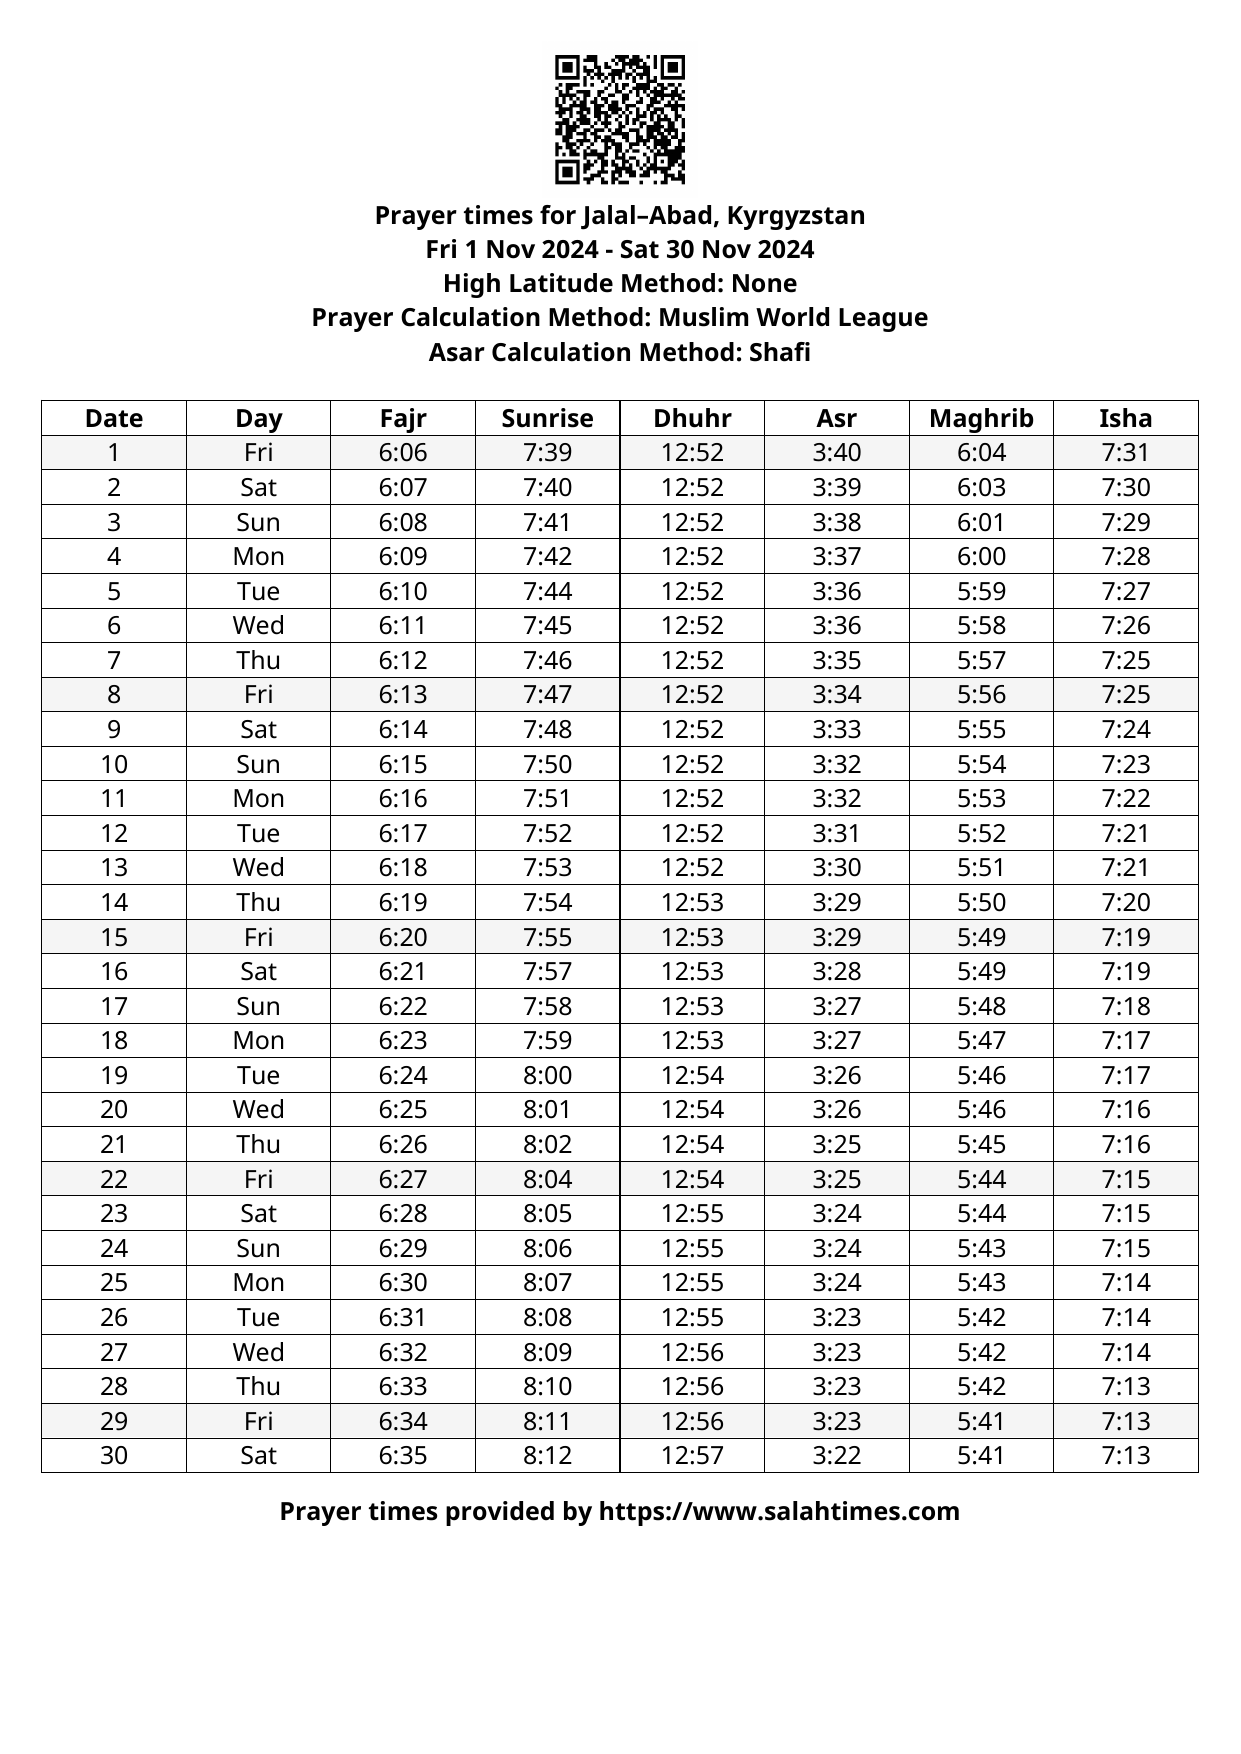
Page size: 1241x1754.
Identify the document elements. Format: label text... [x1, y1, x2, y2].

table_cell 7:45 [476, 609, 619, 642]
table_cell 23 [42, 1196, 186, 1230]
table_cell 7:17 [1054, 1058, 1198, 1092]
table_header Dhuhr [621, 401, 764, 434]
table_cell 5:49 [910, 920, 1053, 953]
table_cell 3:30 [765, 851, 909, 884]
table_cell 12:53 [621, 1024, 764, 1057]
text High Latitude Method: None [42, 266, 1198, 300]
table_cell 22 [42, 1162, 186, 1195]
table_cell 7:20 [1054, 885, 1198, 919]
table_cell 12:52 [621, 747, 764, 780]
table_cell 6:28 [331, 1196, 475, 1230]
table_cell 6:19 [331, 885, 475, 919]
table_cell 6:26 [331, 1127, 475, 1161]
table_cell 5:56 [910, 678, 1053, 711]
table_cell 7:28 [1054, 539, 1198, 573]
table_cell Thu [187, 1127, 330, 1161]
table_cell 12:52 [621, 781, 764, 815]
table_cell 5:42 [910, 1369, 1053, 1403]
table_cell 8:09 [476, 1335, 619, 1368]
table_cell 12:55 [621, 1231, 764, 1264]
table_cell 8 [42, 678, 186, 711]
table_cell 12:53 [621, 989, 764, 1022]
table_cell 6:16 [331, 781, 475, 815]
table_cell 8:12 [476, 1439, 619, 1472]
table_cell 25 [42, 1266, 186, 1299]
table_cell 7:14 [1054, 1266, 1198, 1299]
table_cell Tue [187, 1058, 330, 1092]
table_cell 7:24 [1054, 712, 1198, 746]
table_cell 5:58 [910, 609, 1053, 642]
table_cell 8:07 [476, 1266, 619, 1299]
table_cell 3:32 [765, 781, 909, 815]
text Prayer times for Jalal–Abad, Kyrgyzstan [42, 198, 1198, 232]
table_cell 6:27 [331, 1162, 475, 1195]
table_cell 8:10 [476, 1369, 619, 1403]
table_cell 3:25 [765, 1127, 909, 1161]
table_cell 12:53 [621, 885, 764, 919]
table_cell 3:36 [765, 574, 909, 607]
table_cell 6:07 [331, 470, 475, 504]
table_cell Mon [187, 1024, 330, 1057]
table_cell Sun [187, 989, 330, 1022]
table_cell 3:33 [765, 712, 909, 746]
table_cell 7:44 [476, 574, 619, 607]
table_cell 3:31 [765, 816, 909, 849]
table_cell 7:54 [476, 885, 619, 919]
table_cell 3:22 [765, 1439, 909, 1472]
table_cell 6:08 [331, 505, 475, 538]
table_cell 8:08 [476, 1300, 619, 1334]
table_cell 12:52 [621, 436, 764, 469]
table_cell 5:44 [910, 1162, 1053, 1195]
table_cell 7:15 [1054, 1231, 1198, 1264]
table_cell 3:32 [765, 747, 909, 780]
table_cell 7:19 [1054, 954, 1198, 988]
table_cell 12:54 [621, 1093, 764, 1126]
table_cell Sat [187, 712, 330, 746]
table_cell 5:43 [910, 1266, 1053, 1299]
table_cell 5:50 [910, 885, 1053, 919]
picture [542, 41, 699, 198]
table_cell 3:38 [765, 505, 909, 538]
table_cell 12:56 [621, 1369, 764, 1403]
table_cell Tue [187, 1300, 330, 1334]
table_cell 5:41 [910, 1439, 1053, 1472]
table_cell Thu [187, 643, 330, 677]
table_cell 19 [42, 1058, 186, 1092]
table_cell 7:58 [476, 989, 619, 1022]
table_cell 7:21 [1054, 851, 1198, 884]
table_cell 8:02 [476, 1127, 619, 1161]
table_cell 12:52 [621, 816, 764, 849]
table_cell Fri [187, 920, 330, 953]
table_cell 5:49 [910, 954, 1053, 988]
table_cell 8:04 [476, 1162, 619, 1195]
table_cell 12:53 [621, 954, 764, 988]
table_cell 7:25 [1054, 678, 1198, 711]
table_cell 6:20 [331, 920, 475, 953]
table_cell 5:42 [910, 1335, 1053, 1368]
table_cell 3:25 [765, 1162, 909, 1195]
table_cell 7:53 [476, 851, 619, 884]
table_cell 12:52 [621, 505, 764, 538]
table_cell Sun [187, 747, 330, 780]
table_cell 7:15 [1054, 1196, 1198, 1230]
table_cell 4 [42, 539, 186, 573]
table_cell 6:23 [331, 1024, 475, 1057]
table_cell Wed [187, 1093, 330, 1126]
table_cell 6:00 [910, 539, 1053, 573]
table_cell 5:57 [910, 643, 1053, 677]
table_header Day [187, 401, 330, 434]
table_cell 10 [42, 747, 186, 780]
table_cell Sat [187, 470, 330, 504]
table_cell 7:42 [476, 539, 619, 573]
table_cell Sat [187, 1439, 330, 1472]
table_cell 6:09 [331, 539, 475, 573]
table_cell 6 [42, 609, 186, 642]
table_cell 6:01 [910, 505, 1053, 538]
table_cell 6:24 [331, 1058, 475, 1092]
table_cell 12:56 [621, 1404, 764, 1437]
table_cell 7:30 [1054, 470, 1198, 504]
table_cell 5:59 [910, 574, 1053, 607]
table_cell 6:13 [331, 678, 475, 711]
table_cell Sun [187, 505, 330, 538]
table_cell Sat [187, 1196, 330, 1230]
table_cell 15 [42, 920, 186, 953]
table_cell 3:23 [765, 1369, 909, 1403]
table_cell 7:41 [476, 505, 619, 538]
table_cell 3:40 [765, 436, 909, 469]
table_cell 7:29 [1054, 505, 1198, 538]
table_cell Fri [187, 436, 330, 469]
table_cell 7:27 [1054, 574, 1198, 607]
table_cell Mon [187, 539, 330, 573]
table_cell 6:22 [331, 989, 475, 1022]
table_cell 8:05 [476, 1196, 619, 1230]
table_cell 8:00 [476, 1058, 619, 1092]
table_cell 12:52 [621, 609, 764, 642]
table_cell 29 [42, 1404, 186, 1437]
table_cell 6:06 [331, 436, 475, 469]
table_cell 7:51 [476, 781, 619, 815]
table_cell 5 [42, 574, 186, 607]
table_cell 6:35 [331, 1439, 475, 1472]
table_cell 12:52 [621, 678, 764, 711]
table_cell 7:57 [476, 954, 619, 988]
table_cell Mon [187, 1266, 330, 1299]
table_cell 3:26 [765, 1058, 909, 1092]
table_cell 12:54 [621, 1058, 764, 1092]
table_cell 12:55 [621, 1300, 764, 1334]
table_cell 7:16 [1054, 1127, 1198, 1161]
table_header Asr [765, 401, 909, 434]
table_cell 3:29 [765, 920, 909, 953]
table_cell 6:17 [331, 816, 475, 849]
table_cell Thu [187, 1369, 330, 1403]
table_cell 6:11 [331, 609, 475, 642]
table_cell 6:10 [331, 574, 475, 607]
table_cell 28 [42, 1369, 186, 1403]
table_cell 7:18 [1054, 989, 1198, 1022]
table_cell 7:55 [476, 920, 619, 953]
table_cell 7:48 [476, 712, 619, 746]
table_cell 12:52 [621, 712, 764, 746]
table_cell 3 [42, 505, 186, 538]
table_header Isha [1054, 401, 1198, 434]
table_cell 5:52 [910, 816, 1053, 849]
table_cell 3:23 [765, 1404, 909, 1437]
table_cell 16 [42, 954, 186, 988]
table_cell 12:55 [621, 1266, 764, 1299]
table_cell 7:46 [476, 643, 619, 677]
table_cell 6:30 [331, 1266, 475, 1299]
table_cell 30 [42, 1439, 186, 1472]
table_cell 7:40 [476, 470, 619, 504]
table_cell 14 [42, 885, 186, 919]
table_cell 12:56 [621, 1335, 764, 1368]
table_cell 5:48 [910, 989, 1053, 1022]
table_cell 5:54 [910, 747, 1053, 780]
table_cell 3:29 [765, 885, 909, 919]
table_cell 7:19 [1054, 920, 1198, 953]
table_cell 6:18 [331, 851, 475, 884]
table_cell 7:39 [476, 436, 619, 469]
table_cell 5:42 [910, 1300, 1053, 1334]
table_cell 6:32 [331, 1335, 475, 1368]
table_cell 7:14 [1054, 1335, 1198, 1368]
table_cell 11 [42, 781, 186, 815]
table_cell 3:39 [765, 470, 909, 504]
table_cell 6:29 [331, 1231, 475, 1264]
table_cell 7:21 [1054, 816, 1198, 849]
table_cell Fri [187, 678, 330, 711]
table_cell 7:25 [1054, 643, 1198, 677]
table_cell 7:26 [1054, 609, 1198, 642]
table_cell Wed [187, 1335, 330, 1368]
table_cell Wed [187, 609, 330, 642]
table_cell 12:52 [621, 851, 764, 884]
table_cell 8:06 [476, 1231, 619, 1264]
table_cell 6:14 [331, 712, 475, 746]
table_cell 7:23 [1054, 747, 1198, 780]
table_cell 5:45 [910, 1127, 1053, 1161]
table_cell Thu [187, 885, 330, 919]
table_cell 7:52 [476, 816, 619, 849]
table_cell 3:24 [765, 1266, 909, 1299]
table_cell 3:24 [765, 1196, 909, 1230]
table_cell 20 [42, 1093, 186, 1126]
table_cell 24 [42, 1231, 186, 1264]
text Prayer Calculation Method: Muslim World League [42, 300, 1198, 334]
table_cell 21 [42, 1127, 186, 1161]
table_cell 1 [42, 436, 186, 469]
table_header Maghrib [910, 401, 1053, 434]
table_cell 7:13 [1054, 1369, 1198, 1403]
table_cell 17 [42, 989, 186, 1022]
table_cell 7:50 [476, 747, 619, 780]
table_cell 8:11 [476, 1404, 619, 1437]
table_cell 7:31 [1054, 436, 1198, 469]
table_cell Fri [187, 1162, 330, 1195]
table_cell 3:23 [765, 1335, 909, 1368]
text Asar Calculation Method: Shafi [42, 334, 1198, 368]
table_cell 26 [42, 1300, 186, 1334]
text Fri 1 Nov 2024 - Sat 30 Nov 2024 [42, 232, 1198, 266]
table_cell 5:43 [910, 1231, 1053, 1264]
table_cell 3:26 [765, 1093, 909, 1126]
table_cell 6:33 [331, 1369, 475, 1403]
table_cell 7:15 [1054, 1162, 1198, 1195]
table_cell 3:28 [765, 954, 909, 988]
table_cell 3:37 [765, 539, 909, 573]
table_cell 6:12 [331, 643, 475, 677]
table_cell 7:59 [476, 1024, 619, 1057]
table_cell 3:27 [765, 989, 909, 1022]
table_cell 6:04 [910, 436, 1053, 469]
table_cell 5:55 [910, 712, 1053, 746]
table_cell 12:52 [621, 643, 764, 677]
table_header Sunrise [476, 401, 619, 434]
table_cell 5:44 [910, 1196, 1053, 1230]
table_cell Sun [187, 1231, 330, 1264]
table_cell 5:41 [910, 1404, 1053, 1437]
table_cell 12:55 [621, 1196, 764, 1230]
table_cell 6:31 [331, 1300, 475, 1334]
table_cell Sat [187, 954, 330, 988]
table_cell 7:22 [1054, 781, 1198, 815]
table_cell 2 [42, 470, 186, 504]
table_cell Mon [187, 781, 330, 815]
table_cell 3:36 [765, 609, 909, 642]
table_cell 6:25 [331, 1093, 475, 1126]
table_cell 7:13 [1054, 1439, 1198, 1472]
table_cell 6:15 [331, 747, 475, 780]
table_cell 5:53 [910, 781, 1053, 815]
table_header Date [42, 401, 186, 434]
table_cell 7:13 [1054, 1404, 1198, 1437]
table_cell 12:54 [621, 1162, 764, 1195]
table_cell 3:27 [765, 1024, 909, 1057]
table_cell 3:35 [765, 643, 909, 677]
table_header Fajr [331, 401, 475, 434]
table_cell 3:24 [765, 1231, 909, 1264]
table_cell 27 [42, 1335, 186, 1368]
table_cell Tue [187, 574, 330, 607]
table_cell 6:03 [910, 470, 1053, 504]
table_cell 13 [42, 851, 186, 884]
table_cell 6:34 [331, 1404, 475, 1437]
table_cell 12 [42, 816, 186, 849]
table_cell 12:53 [621, 920, 764, 953]
table_cell 7:14 [1054, 1300, 1198, 1334]
table_cell 5:51 [910, 851, 1053, 884]
table_cell Wed [187, 851, 330, 884]
table_cell 12:57 [621, 1439, 764, 1472]
table_cell 6:21 [331, 954, 475, 988]
table_cell 5:47 [910, 1024, 1053, 1057]
text Prayer times provided by https://www.salahtimes.com [42, 1494, 1198, 1528]
table_cell Tue [187, 816, 330, 849]
table_cell Fri [187, 1404, 330, 1437]
table_cell 9 [42, 712, 186, 746]
table_cell 18 [42, 1024, 186, 1057]
table_cell 8:01 [476, 1093, 619, 1126]
table_cell 12:52 [621, 470, 764, 504]
table_cell 3:23 [765, 1300, 909, 1334]
table_cell 7:47 [476, 678, 619, 711]
table_cell 3:34 [765, 678, 909, 711]
table_cell 12:52 [621, 574, 764, 607]
table_cell 5:46 [910, 1093, 1053, 1126]
table_cell 12:52 [621, 539, 764, 573]
table_cell 7 [42, 643, 186, 677]
table_cell 12:54 [621, 1127, 764, 1161]
table_cell 5:46 [910, 1058, 1053, 1092]
table_cell 7:16 [1054, 1093, 1198, 1126]
table_cell 7:17 [1054, 1024, 1198, 1057]
